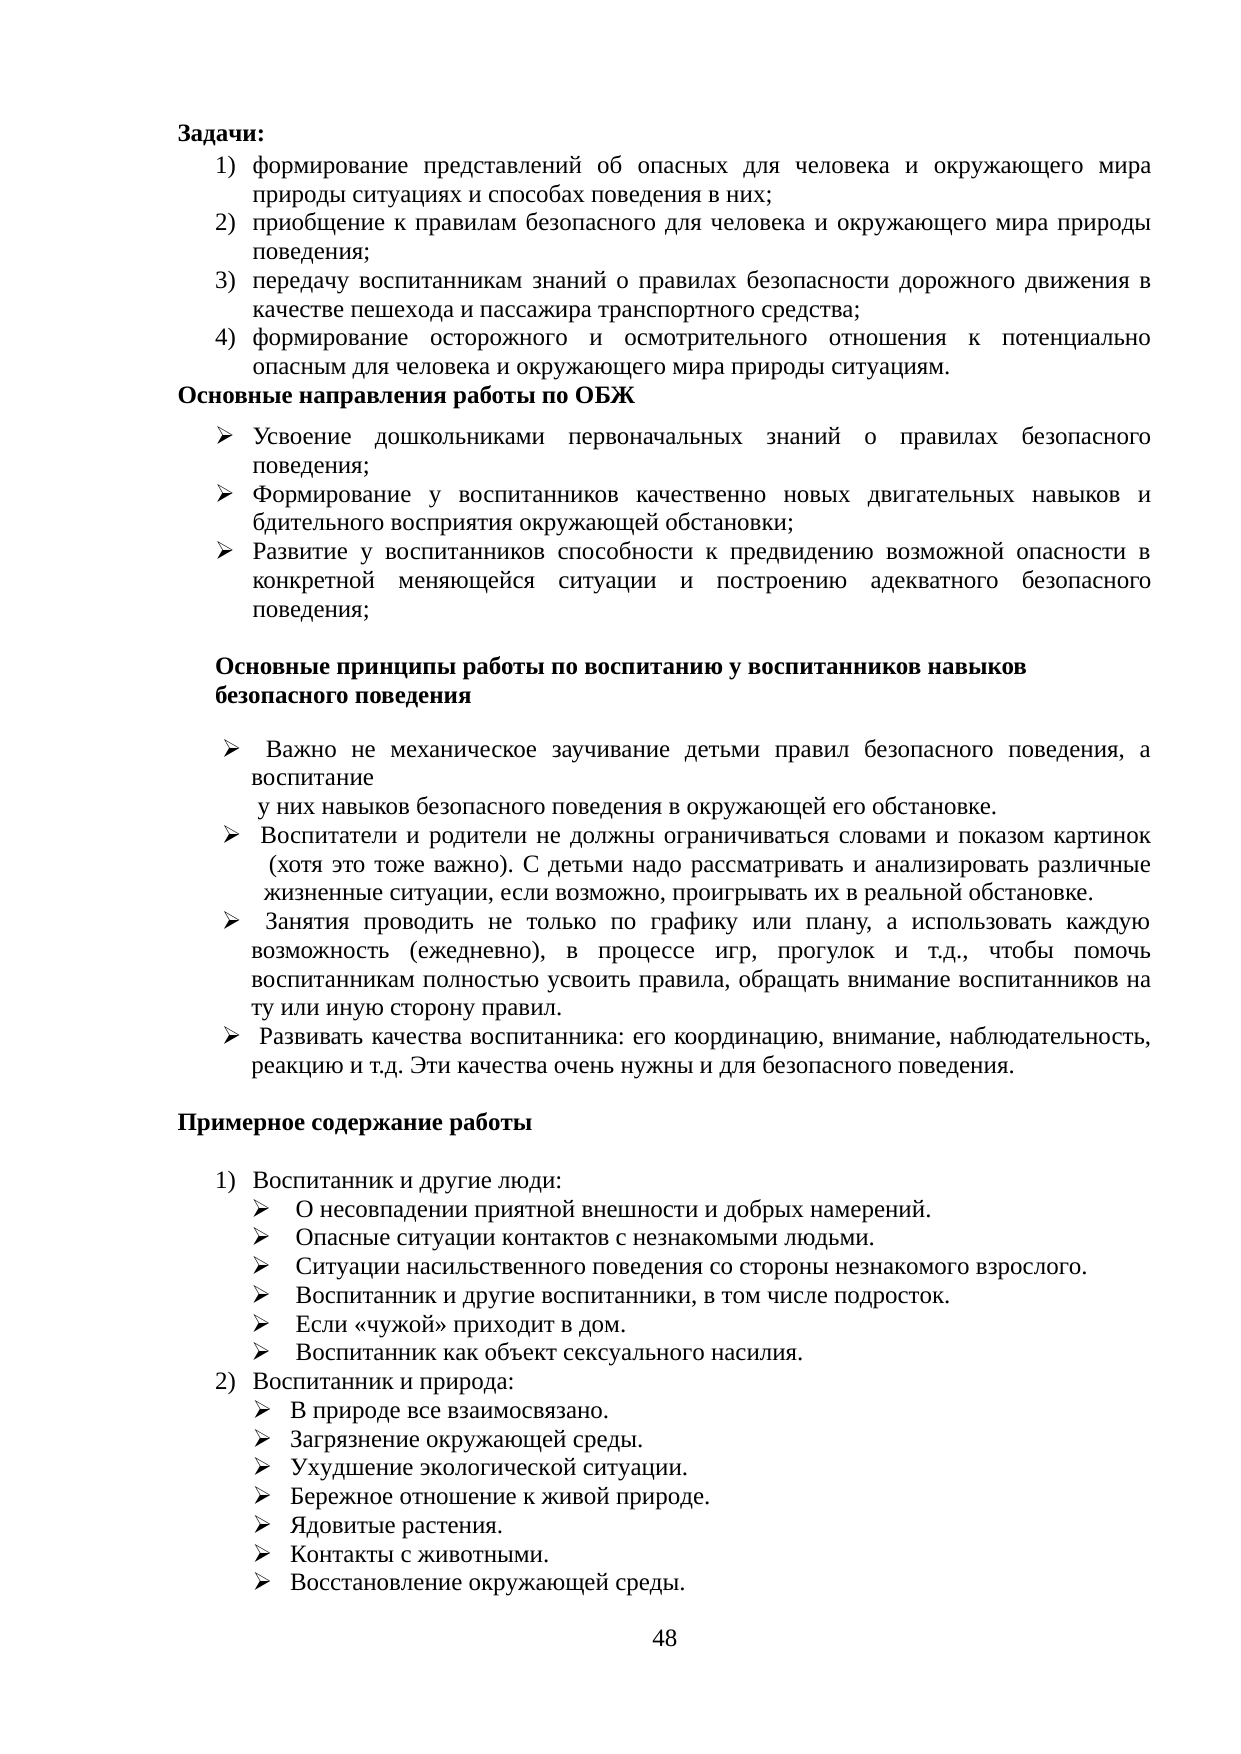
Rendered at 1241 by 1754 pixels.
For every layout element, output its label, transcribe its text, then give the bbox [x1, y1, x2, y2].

list Воспитанник и природа: [215, 1366, 1152, 1395]
list Формирование у воспитанников качественно новых двигательных навыков и бдительного восприятия окружающей обстановки; [215, 479, 1152, 536]
list Воспитанник и другие воспитанники, в том числе подросток. [251, 1280, 1152, 1309]
text Задачи: [177, 118, 1152, 147]
list Ухудшение экологической ситуации. [252, 1452, 1152, 1481]
list Воспитанник как объект сексуального насилия. [251, 1337, 1152, 1366]
list Бережное отношение к живой природе. [252, 1481, 1152, 1510]
list Контакты с животными. [252, 1539, 1152, 1567]
list передачу воспитанникам знаний о правилах безопасности дорожного движения в качестве пешехода и пассажира транспортного средства; [215, 265, 1152, 322]
list Если «чужой» приходит в дом. [251, 1309, 1152, 1337]
text Примерное содержание работы [177, 1107, 1152, 1136]
list Опасные ситуации контактов с незнакомыми людьми. [251, 1222, 1152, 1251]
list Ядовитые растения. [252, 1510, 1152, 1539]
list Воспитатели и родители не должны ограничиваться словами и показом картинок (хотя это тоже важно). С детьми надо рассматривать и анализировать различные жизненные ситуации, если возможно, проигрывать их в реальной обстановке. [222, 820, 1152, 906]
list О несовпадении приятной внешности и добрых намерений. [251, 1194, 1152, 1222]
list Усвоение дошкольниками первоначальных знаний о правилах безопасного поведения; [215, 421, 1152, 479]
list формирование осторожного и осмотрительного отношения к потенциально опасным для человека и окружающего мира природы ситуациям. [215, 322, 1152, 380]
list Воспитанник и другие люди: [215, 1165, 1152, 1194]
list Ситуации насильственного поведения со стороны незнакомого взрослого. [251, 1251, 1152, 1280]
list Развитие у воспитанников способности к предвидению возможной опасности в конкретной меняющейся ситуации и построению адекватного безопасного поведения; [215, 536, 1152, 622]
text Основные принципы работы по воспитанию у воспитанников навыков безопасного поведения [215, 651, 1152, 709]
list Занятия проводить не только по графику или плану, а использовать каждую возможность (ежедневно), в процессе игр, прогулок и т.д., чтобы помочь воспитанникам полностью усвоить правила, обращать внимание воспитанников на ту или иную сторону правил. [222, 906, 1152, 1021]
list приобщение к правилам безопасного для человека и окружающего мира природы поведения; [215, 207, 1152, 265]
text Основные направления работы по ОБЖ [177, 380, 1152, 409]
list В природе все взаимосвязано. [252, 1395, 1152, 1424]
list Важно не механическое заучивание детьми правил безопасного поведения, а воспитание у них навыков безопасного поведения в окружающей его обстановке. [222, 734, 1152, 820]
list Загрязнение окружающей среды. [252, 1424, 1152, 1452]
list Восстановление окружающей среды. [252, 1567, 1152, 1596]
list Развивать качества воспитанника: его координацию, внимание, наблюдательность, реакцию и т.д. Эти качества очень нужны и для безопасного поведения. [222, 1021, 1152, 1079]
list формирование представлений об опасных для человека и окружающего мира природы ситуациях и способах поведения в них; [215, 150, 1152, 207]
